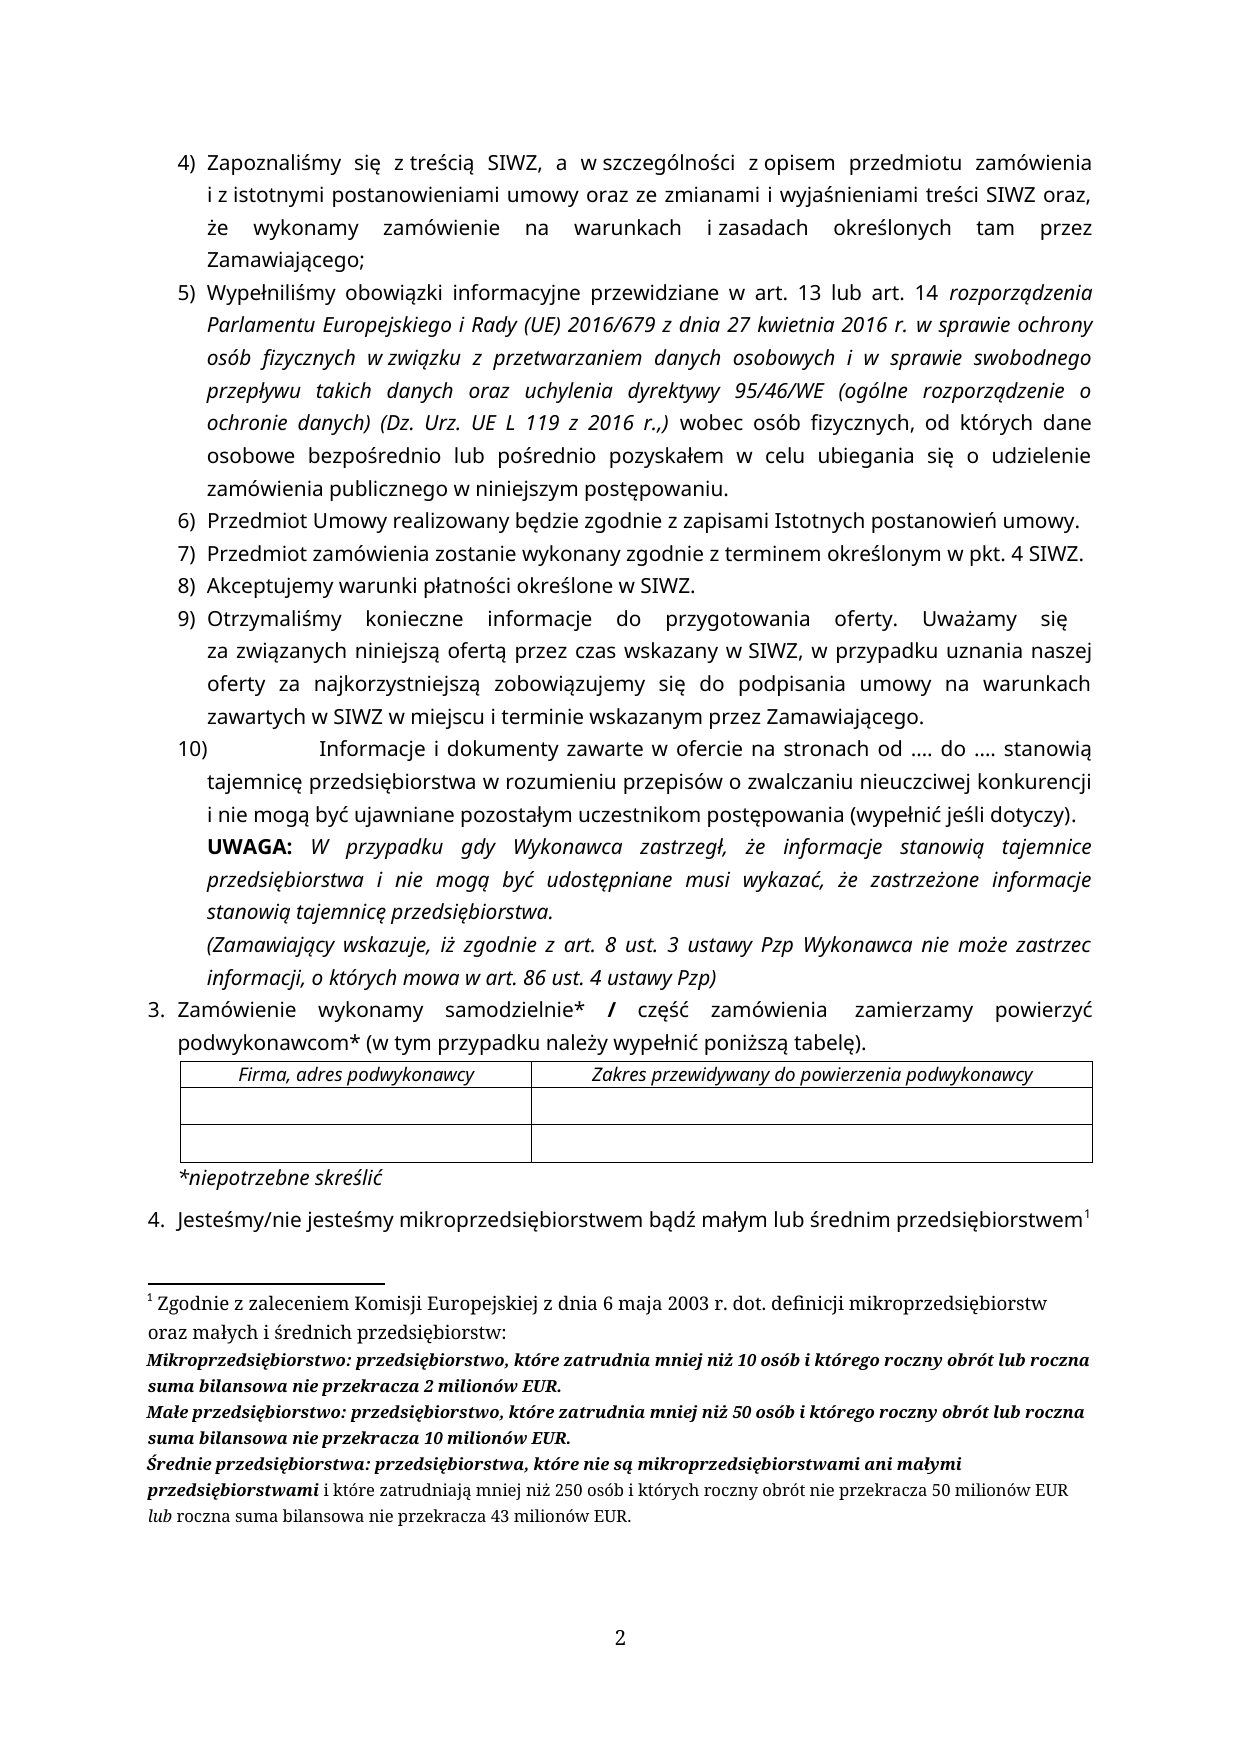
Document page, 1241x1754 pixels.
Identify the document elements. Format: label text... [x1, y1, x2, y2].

list Przedmiot Umowy realizowany będzie zgodnie z zapisami Istotnych postanowień umowy. [177, 506, 1093, 535]
list Otrzymaliśmy konieczne informacje do przygotowania oferty. Uważamy się za związanych niniejszą ofertą przez czas wskazany w SIWZ, w przypadku uznania naszej oferty za najkorzystniejszą zobowiązujemy się do podpisania umowy na warunkach zawartych w SIWZ w miejscu i terminie wskazanym przez Zamawiającego. [177, 604, 1093, 730]
list Akceptujemy warunki płatności określone w SIWZ. [177, 571, 1093, 600]
table_header Zakres przewidywany do powierzenia podwykonawcy [532, 1062, 1092, 1087]
list Jesteśmy/nie jesteśmy mikroprzedsiębiorstwem bądź małym lub średnim przedsiębiorstwem [148, 1205, 1093, 1234]
list Zapoznaliśmy się z treścią SIWZ, a w szczególności z opisem przedmiotu zamówienia i z istotnymi postanowieniami umowy oraz ze zmianami i wyjaśnieniami treści SIWZ oraz, że wykonamy zamówienie na warunkach i zasadach określonych tam przez Zamawiającego; [177, 148, 1093, 274]
list Zamówienie wykonamy samodzielnie* / część zamówienia zamierzamy powierzyć podwykonawcom* (w tym przypadku należy wypełnić poniższą tabelę). [148, 995, 1093, 1056]
table_cell [181, 1125, 531, 1162]
table_cell [181, 1088, 531, 1124]
text (Zamawiający wskazuje, iż zgodnie z art. 8 ust. 3 ustawy Pzp Wykonawca nie może zastrzec informacji, o których mowa w art. 86 ust. 4 ustawy Pzp) [207, 930, 1093, 991]
text *niepotrzebne skreślić [177, 1163, 1093, 1191]
table_header Firma, adres podwykonawcy [181, 1062, 531, 1087]
table_cell [532, 1088, 1092, 1124]
list Przedmiot zamówienia zostanie wykonany zgodnie z terminem określonym w pkt. 4 SIWZ. [177, 539, 1093, 567]
list Informacje i dokumenty zawarte w ofercie na stronach od …. do …. stanowią tajemnicę przedsiębiorstwa w rozumieniu przepisów o zwalczaniu nieuczciwej konkurencji i nie mogą być ujawniane pozostałym uczestnikom postępowania (wypełnić jeśli dotyczy). [177, 734, 1093, 828]
table_cell [532, 1125, 1092, 1162]
list Wypełniliśmy obowiązki informacyjne przewidziane w art. 13 lub art. 14 rozporządzenia Parlamentu Europejskiego i Rady (UE) 2016/679 z dnia 27 kwietnia 2016 r. w sprawie ochrony osób fizycznych w związku z przetwarzaniem danych osobowych i w sprawie swobodnego przepływu takich danych oraz uchylenia dyrektywy 95/46/WE (ogólne rozporządzenie o ochronie danych) (Dz. Urz. UE L 119 z 2016 r.,) wobec osób fizycznych, od których dane osobowe bezpośrednio lub pośrednio pozyskałem w celu ubiegania się o udzielenie zamówienia publicznego w niniejszym postępowaniu. [177, 278, 1093, 502]
text UWAGA: W przypadku gdy Wykonawca zastrzegł, że informacje stanowią tajemnice przedsiębiorstwa i nie mogą być udostępniane musi wykazać, że zastrzeżone informacje stanowią tajemnicę przedsiębiorstwa. [207, 832, 1093, 926]
